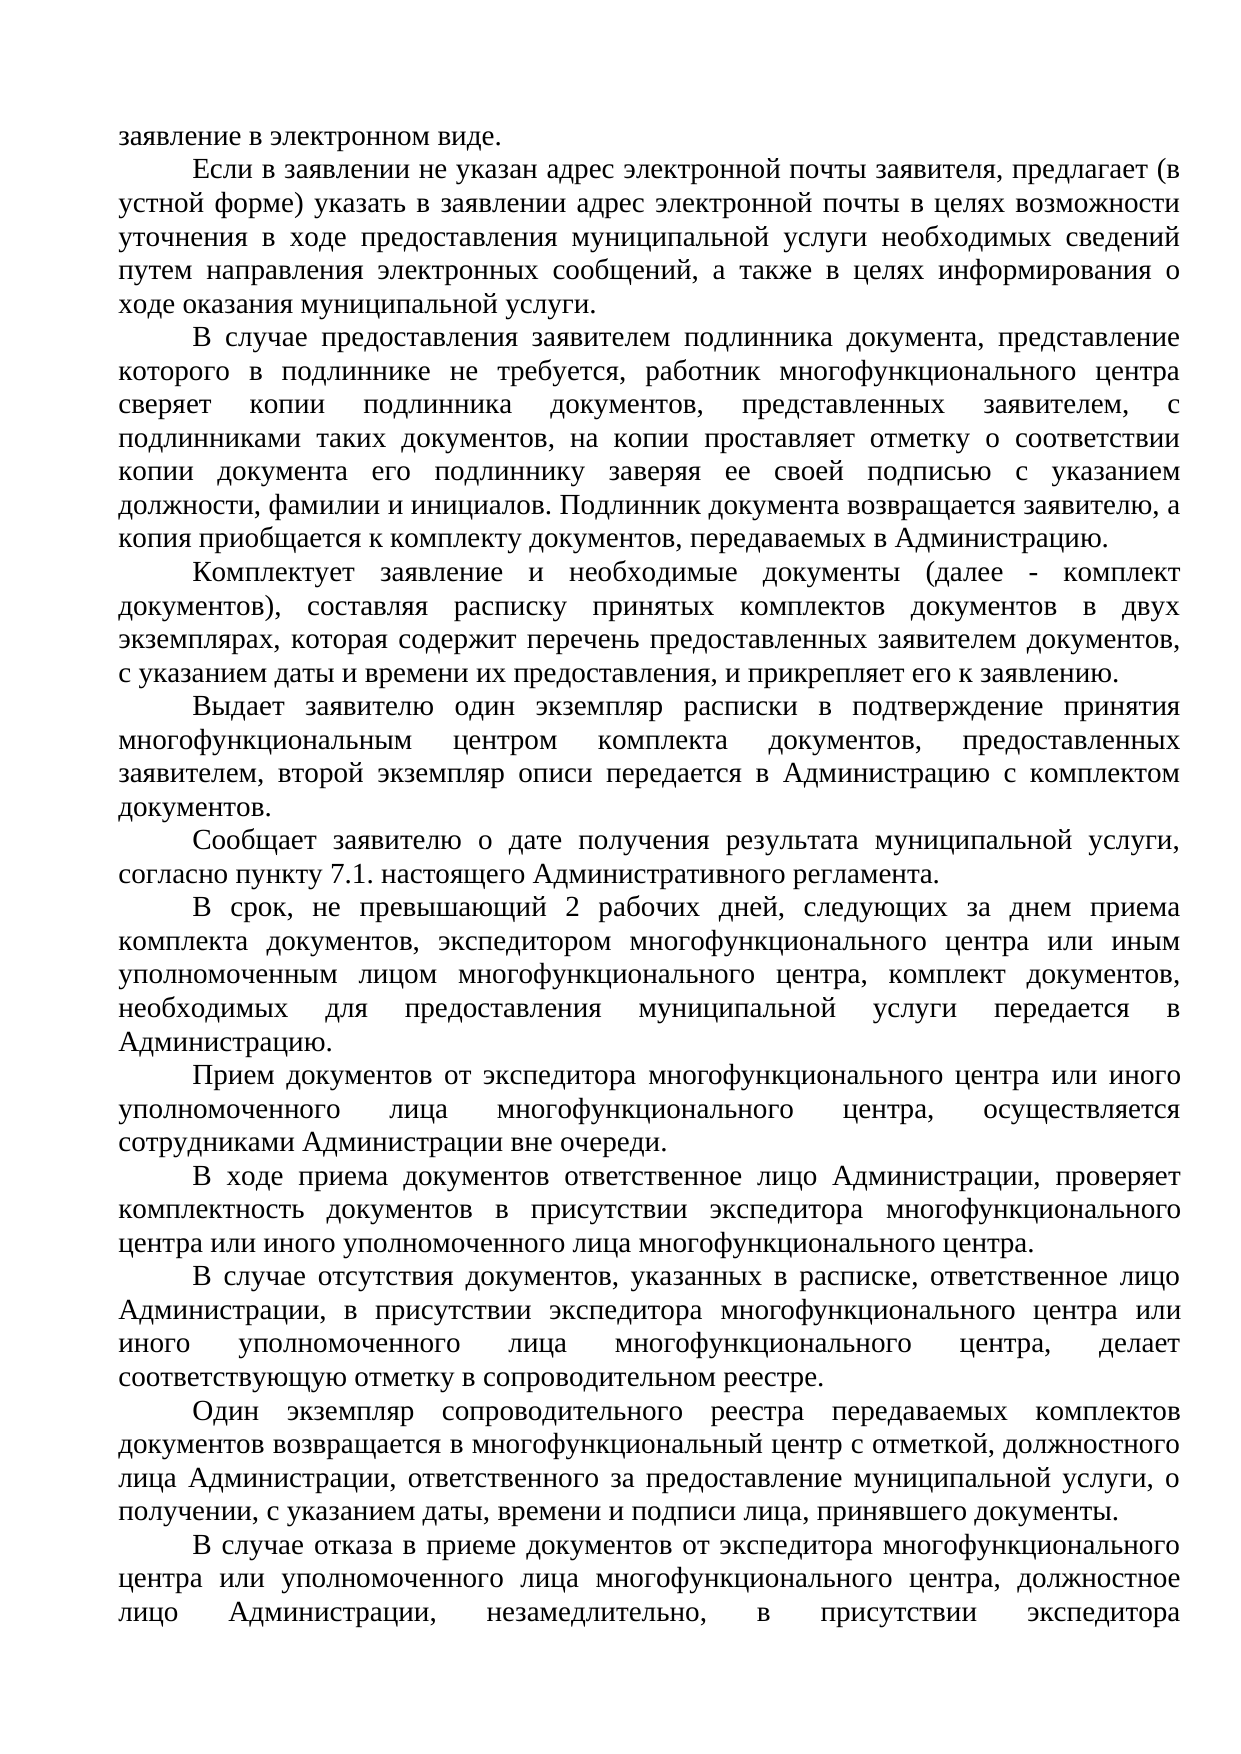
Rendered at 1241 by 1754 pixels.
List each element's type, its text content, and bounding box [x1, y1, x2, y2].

text В случае отсутствия документов, указанных в расписке, ответственное лицо Администрации, в присутствии экспедитора многофункционального центра или иного уполномоченного лица многофункционального центра, делает соответствующую отметку в сопроводительном реестре. [118, 1258, 1181, 1393]
text Один экземпляр сопроводительного реестра передаваемых комплектов документов возвращается в многофункциональный центр с отметкой, должностного лица Администрации, ответственного за предоставление муниципальной услуги, о получении, с указанием даты, времени и подписи лица, принявшего документы. [118, 1393, 1181, 1527]
text Комплектует заявление и необходимые документы (далее - комплект документов), составляя расписку принятых комплектов документов в двух экземплярах, которая содержит перечень предоставленных заявителем документов, с указанием даты и времени их предоставления, и прикрепляет его к заявлению. [118, 554, 1181, 688]
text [118, 118, 1181, 152]
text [118, 1527, 1181, 1627]
text В срок, не превышающий 2 рабочих дней, следующих за днем приема комплекта документов, экспедитором многофункционального центра или иным уполномоченным лицом многофункционального центра, комплект документов, необходимых для предоставления муниципальной услуги передается в Администрацию. [118, 889, 1181, 1057]
text Выдает заявителю один экземпляр расписки в подтверждение принятия многофункциональным центром комплекта документов, предоставленных заявителем, второй экземпляр описи передается в Администрацию с комплектом документов. [118, 688, 1181, 822]
text Прием документов от экспедитора многофункционального центра или иного уполномоченного лица многофункционального центра, осуществляется сотрудниками Администрации вне очереди. [118, 1057, 1181, 1158]
text В ходе приема документов ответственное лицо Администрации, проверяет комплектность документов в присутствии экспедитора многофункционального центра или иного уполномоченного лица многофункционального центра. [118, 1158, 1181, 1258]
text Сообщает заявителю о дате получения результата муниципальной услуги, согласно пункту 7.1. настоящего Административного регламента. [118, 822, 1181, 889]
text Если в заявлении не указан адрес электронной почты заявителя, предлагает (в устной форме) указать в заявлении адрес электронной почты в целях возможности уточнения в ходе предоставления муниципальной услуги необходимых сведений путем направления электронных сообщений, а также в целях информирования о ходе оказания муниципальной услуги. [118, 152, 1181, 319]
text В случае предоставления заявителем подлинника документа, представление которого в подлиннике не требуется, работник многофункционального центра сверяет копии подлинника документов, представленных заявителем, с подлинниками таких документов, на копии проставляет отметку о соответствии копии документа его подлиннику заверяя ее своей подписью с указанием должности, фамилии и инициалов. Подлинник документа возвращается заявителю, а копия приобщается к комплекту документов, передаваемых в Администрацию. [118, 319, 1181, 554]
